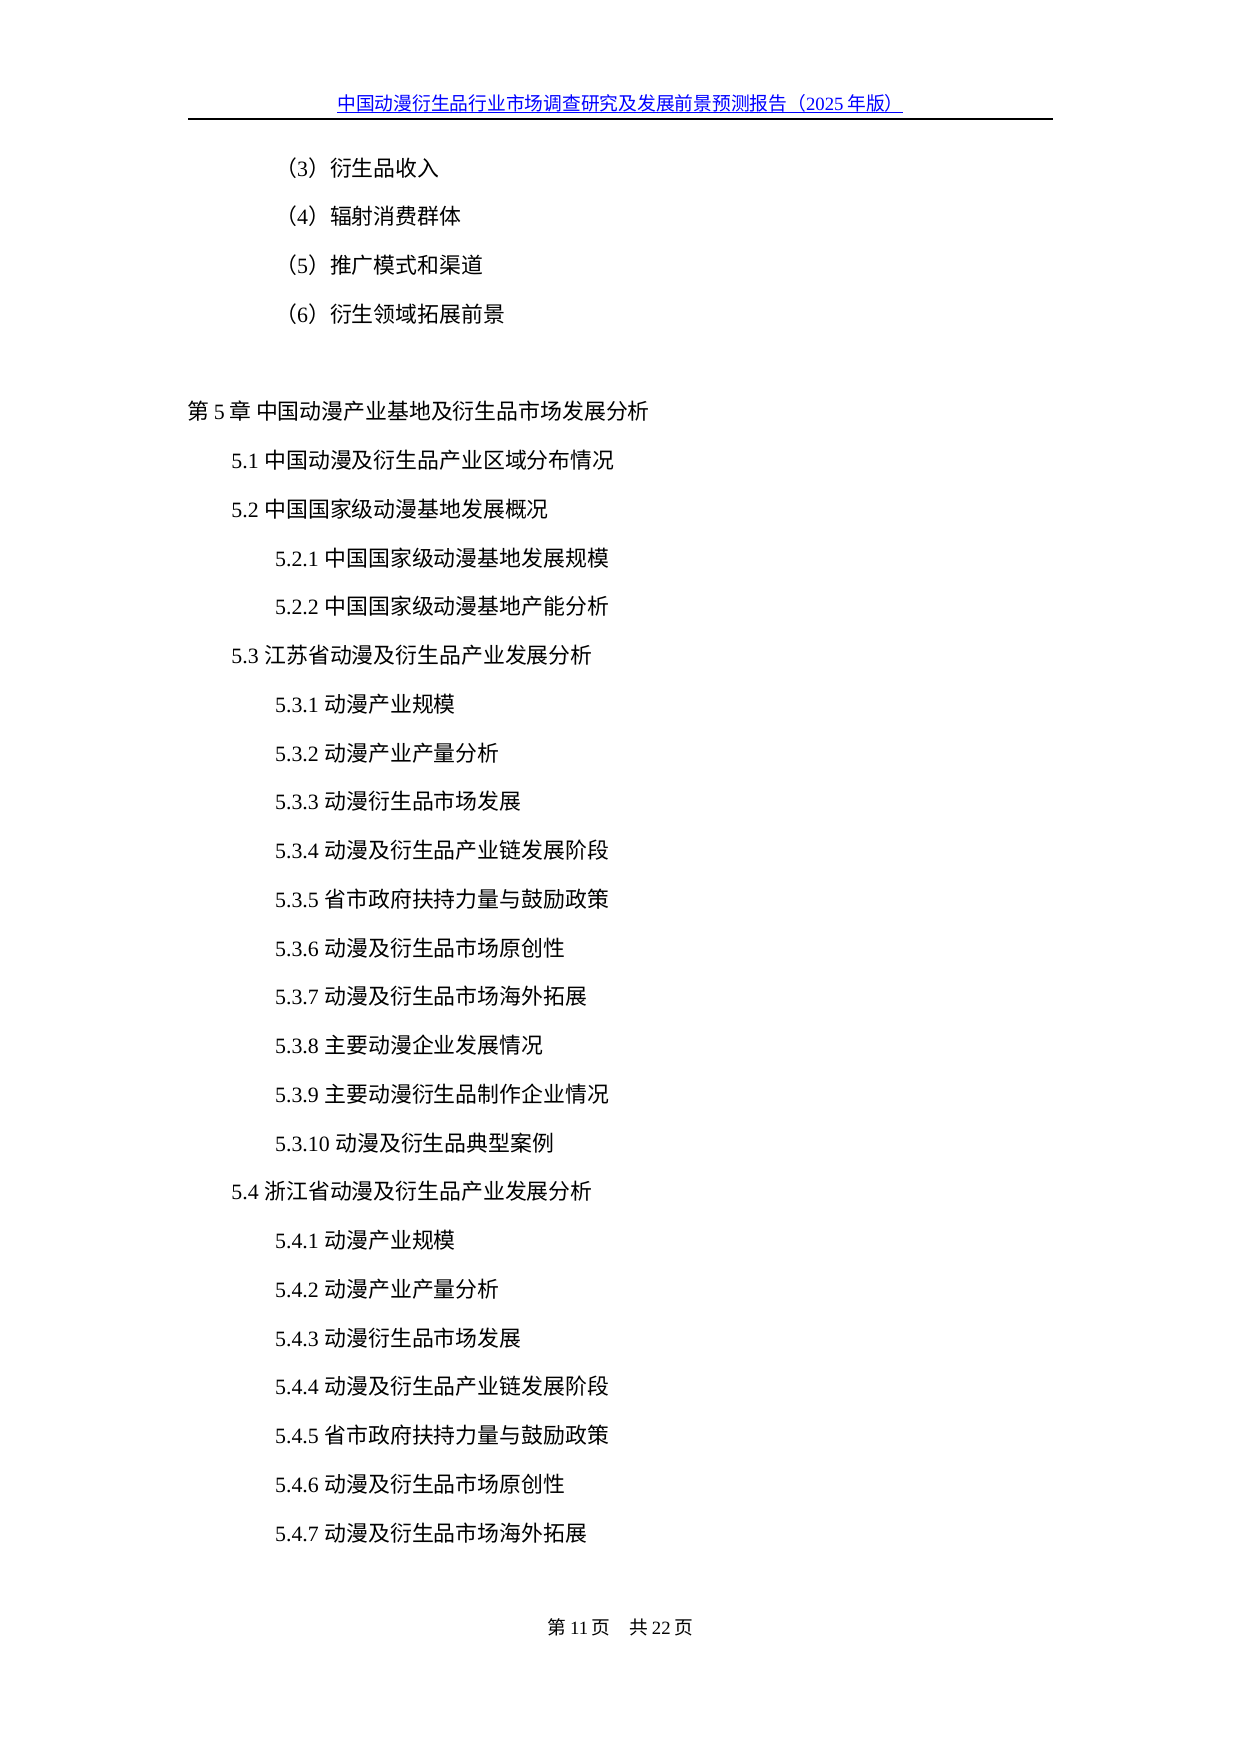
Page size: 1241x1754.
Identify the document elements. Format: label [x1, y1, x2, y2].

text [187, 150, 1053, 1548]
